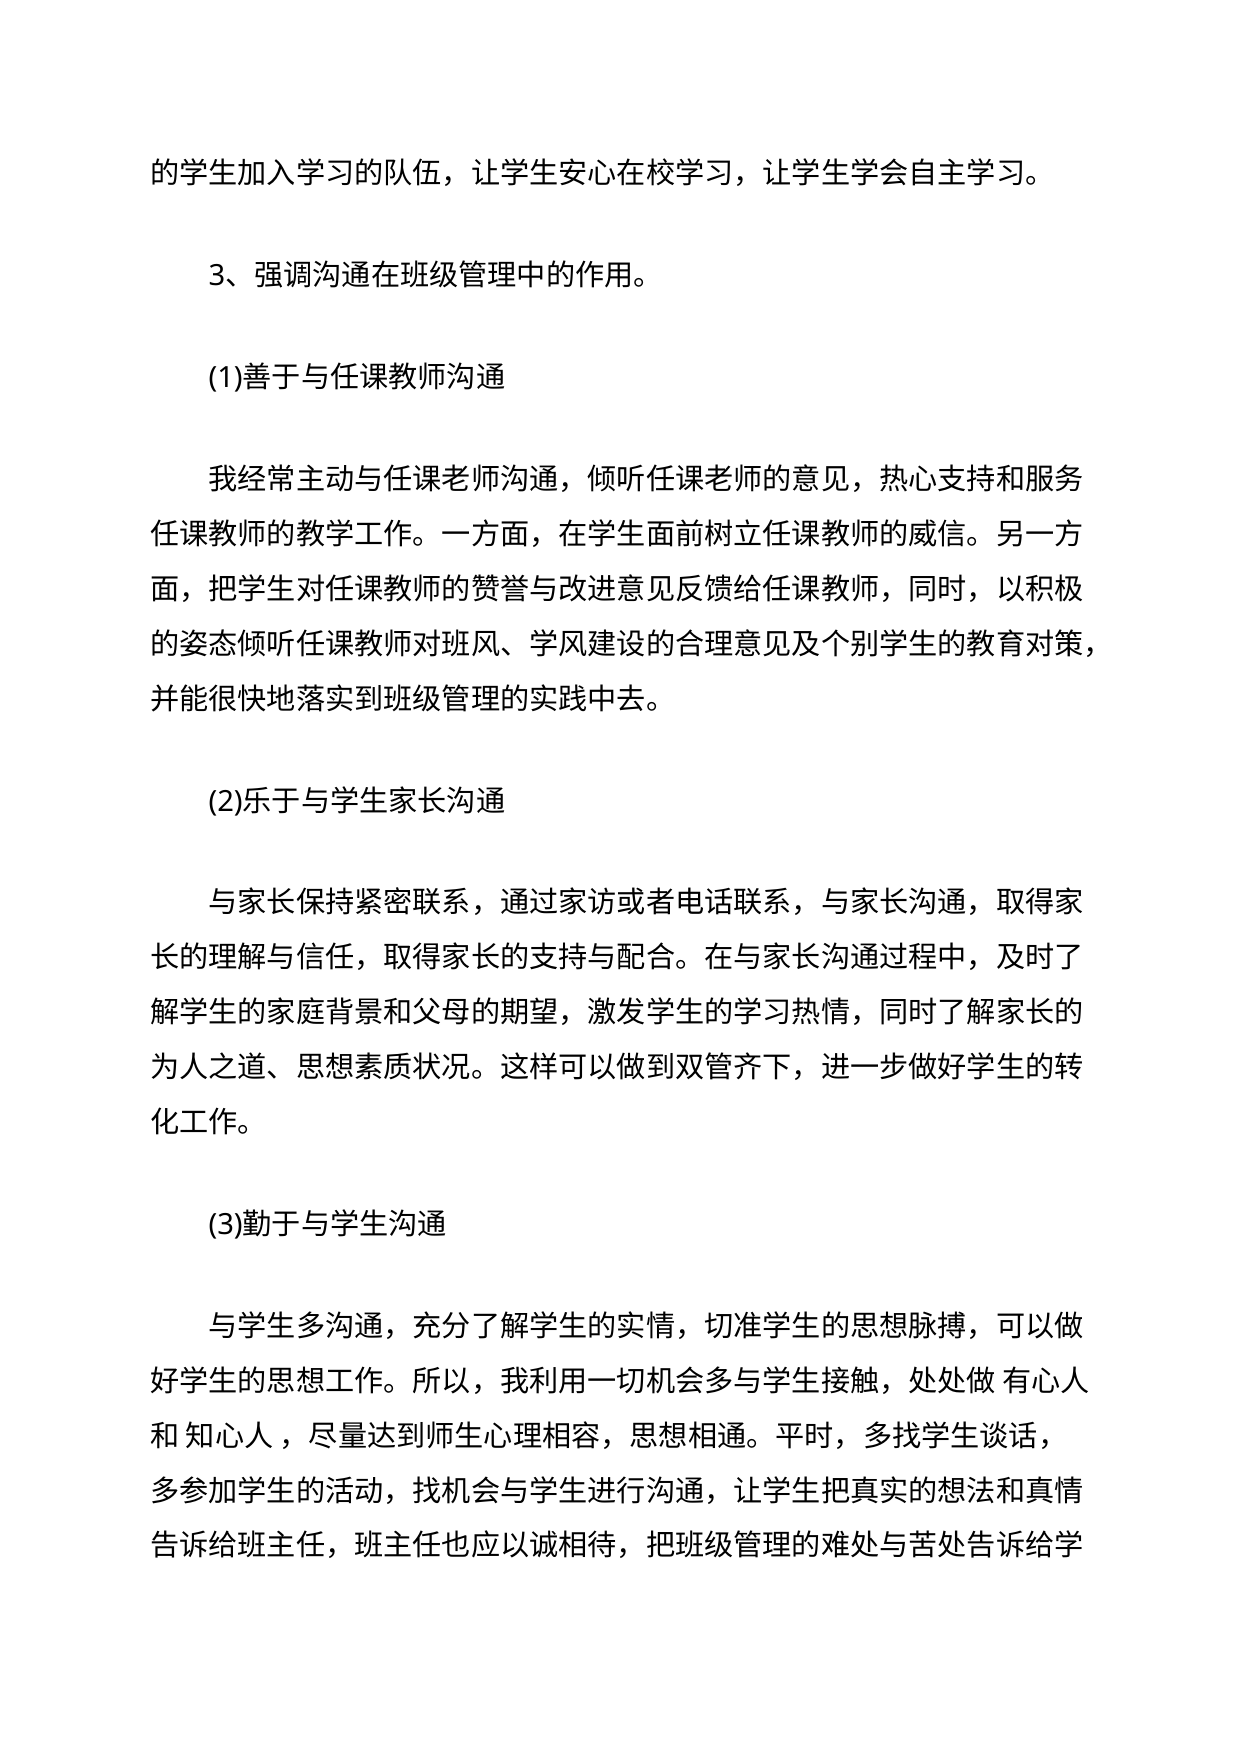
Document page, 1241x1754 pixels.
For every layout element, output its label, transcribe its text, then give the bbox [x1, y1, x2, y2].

text (1)善于与任课教师沟通 [150, 354, 1090, 396]
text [150, 150, 1090, 192]
text 3、强调沟通在班级管理中的作用。 [150, 252, 1090, 294]
text 与家长保持紧密联系，通过家访或者电话联系，与家长沟通，取得家长的理解与信任，取得家长的支持与配合。在与家长沟通过程中，及时了解学生的家庭背景和父母的期望，激发学生的学习热情，同时了解家长的为人之道、思想素质状况。这样可以做到双管齐下，进一步做好学生的转化工作。 [150, 879, 1090, 1141]
text 我经常主动与任课老师沟通，倾听任课老师的意见，热心支持和服务任课教师的教学工作。一方面，在学生面前树立任课教师的威信。另一方面，把学生对任课教师的赞誉与改进意见反馈给任课教师，同时，以积极的姿态倾听任课教师对班风、学风建设的合理意见及个别学生的教育对策，并能很快地落实到班级管理的实践中去。 [150, 456, 1090, 718]
text (3)勤于与学生沟通 [150, 1200, 1090, 1243]
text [150, 1302, 1090, 1564]
text (2)乐于与学生家长沟通 [150, 777, 1090, 819]
